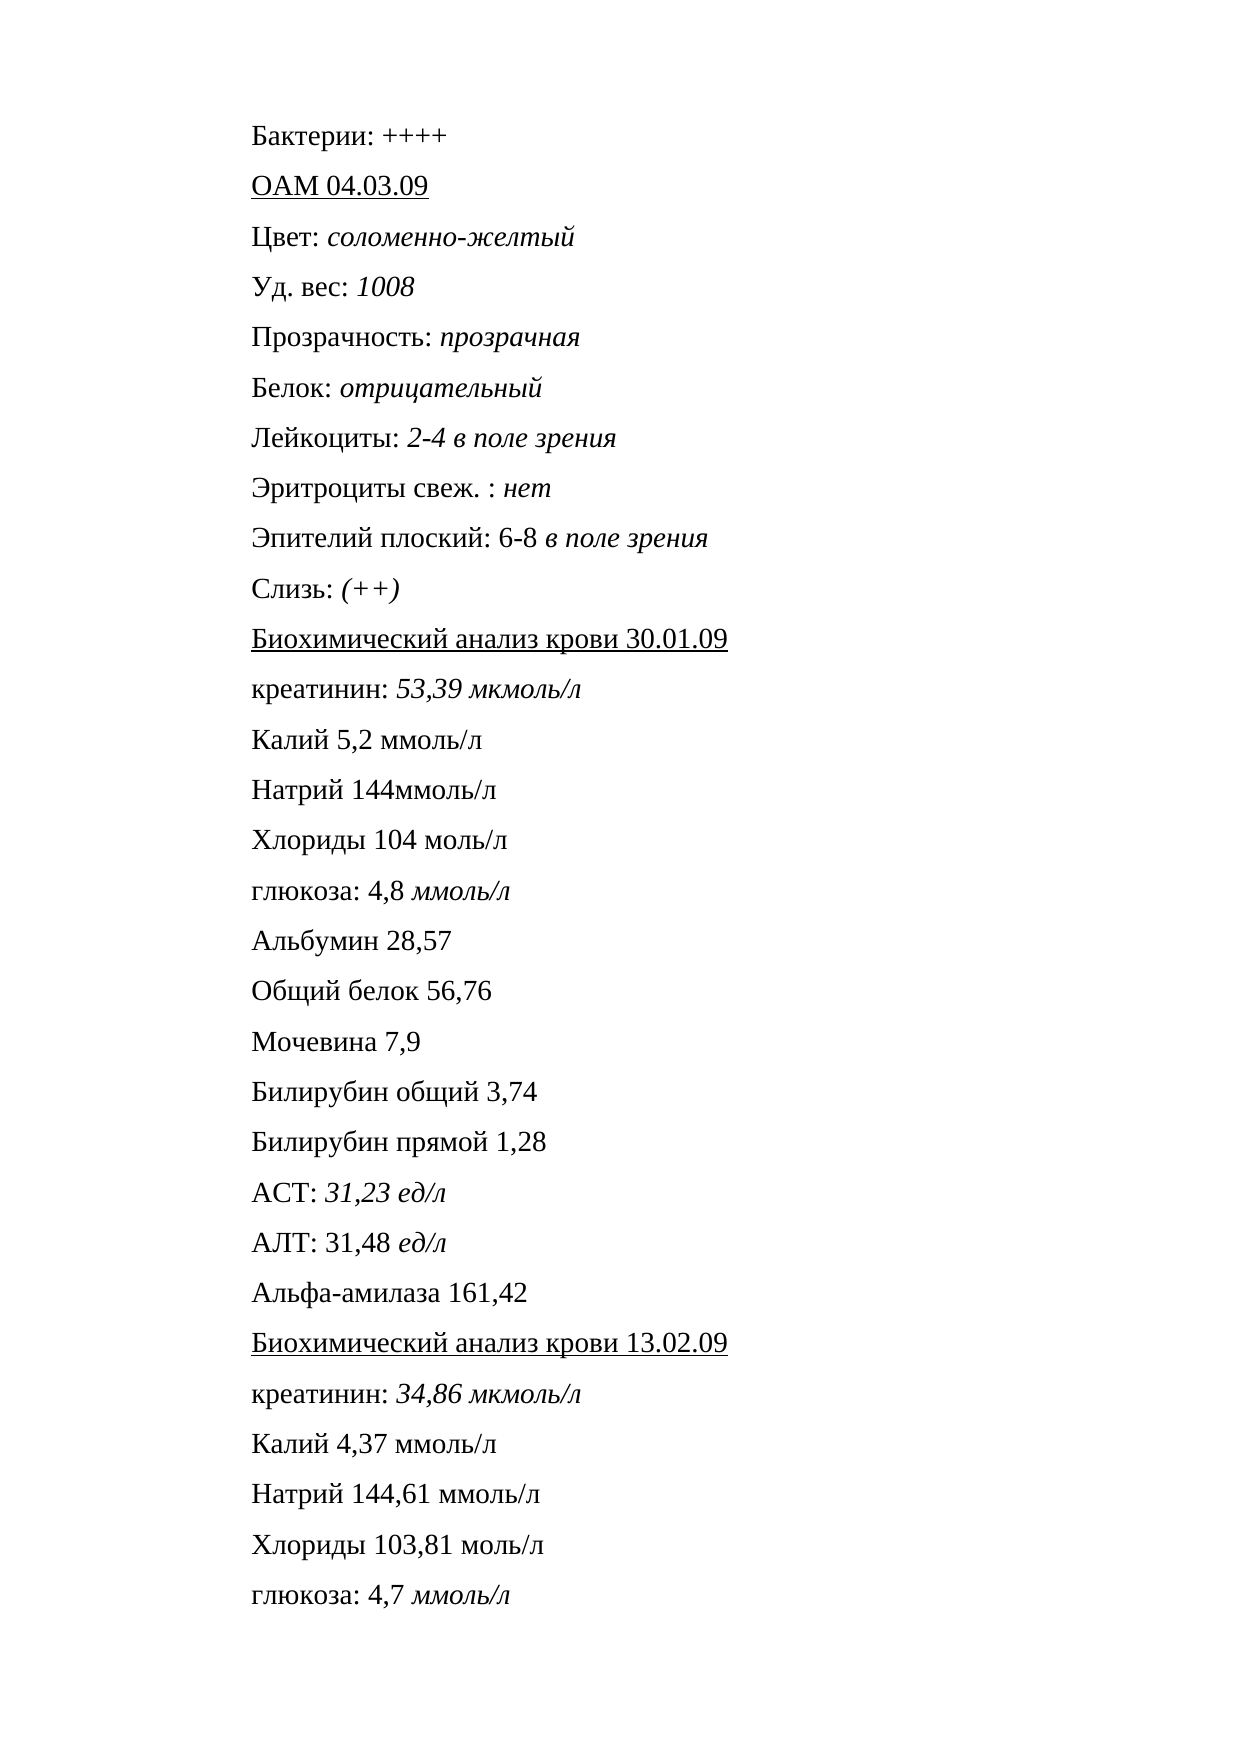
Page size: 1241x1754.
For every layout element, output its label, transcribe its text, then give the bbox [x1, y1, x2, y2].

text Альфа-амилаза 161,42 [177, 1275, 1152, 1309]
text ОАМ 04.03.09 [177, 168, 1152, 202]
text Калий 5,2 ммоль/л [177, 722, 1152, 755]
text Эпителий плоский: 6-8 в поле зрения [177, 521, 1152, 554]
text Лейкоциты: 2-4 в поле зрения [177, 420, 1152, 453]
text Уд. вес: 1008 [177, 269, 1152, 303]
text Мочевина 7,9 [177, 1024, 1152, 1057]
text Альбумин 28,57 [177, 923, 1152, 957]
text глюкоза: 4,7 ммоль/л [177, 1577, 1152, 1611]
text Слизь: (++) [177, 571, 1152, 604]
text Натрий 144,61 ммоль/л [177, 1477, 1152, 1510]
text Белок: отрицательный [177, 370, 1152, 403]
text Калий 4,37 ммоль/л [177, 1426, 1152, 1460]
text АСТ: 31,23 ед/л [177, 1175, 1152, 1208]
text АЛТ: 31,48 ед/л [177, 1225, 1152, 1258]
text Цвет: соломенно-желтый [177, 219, 1152, 252]
text Общий белок 56,76 [177, 973, 1152, 1007]
text Билирубин прямой 1,28 [177, 1124, 1152, 1158]
text Биохимический анализ крови 30.01.09 [177, 621, 1152, 655]
text Натрий 144ммоль/л [177, 772, 1152, 806]
text Прозрачность: прозрачная [177, 319, 1152, 353]
text креатинин: 53,39 мкмоль/л [177, 672, 1152, 705]
text Бактерии: ++++ [177, 118, 1152, 152]
text Хлориды 103,81 моль/л [177, 1527, 1152, 1560]
text Билирубин общий 3,74 [177, 1074, 1152, 1108]
text Биохимический анализ крови 13.02.09 [177, 1326, 1152, 1359]
text креатинин: 34,86 мкмоль/л [177, 1376, 1152, 1409]
text глюкоза: 4,8 ммоль/л [177, 873, 1152, 906]
text Хлориды 104 моль/л [177, 822, 1152, 856]
text Эритроциты свеж. : нет [177, 470, 1152, 504]
